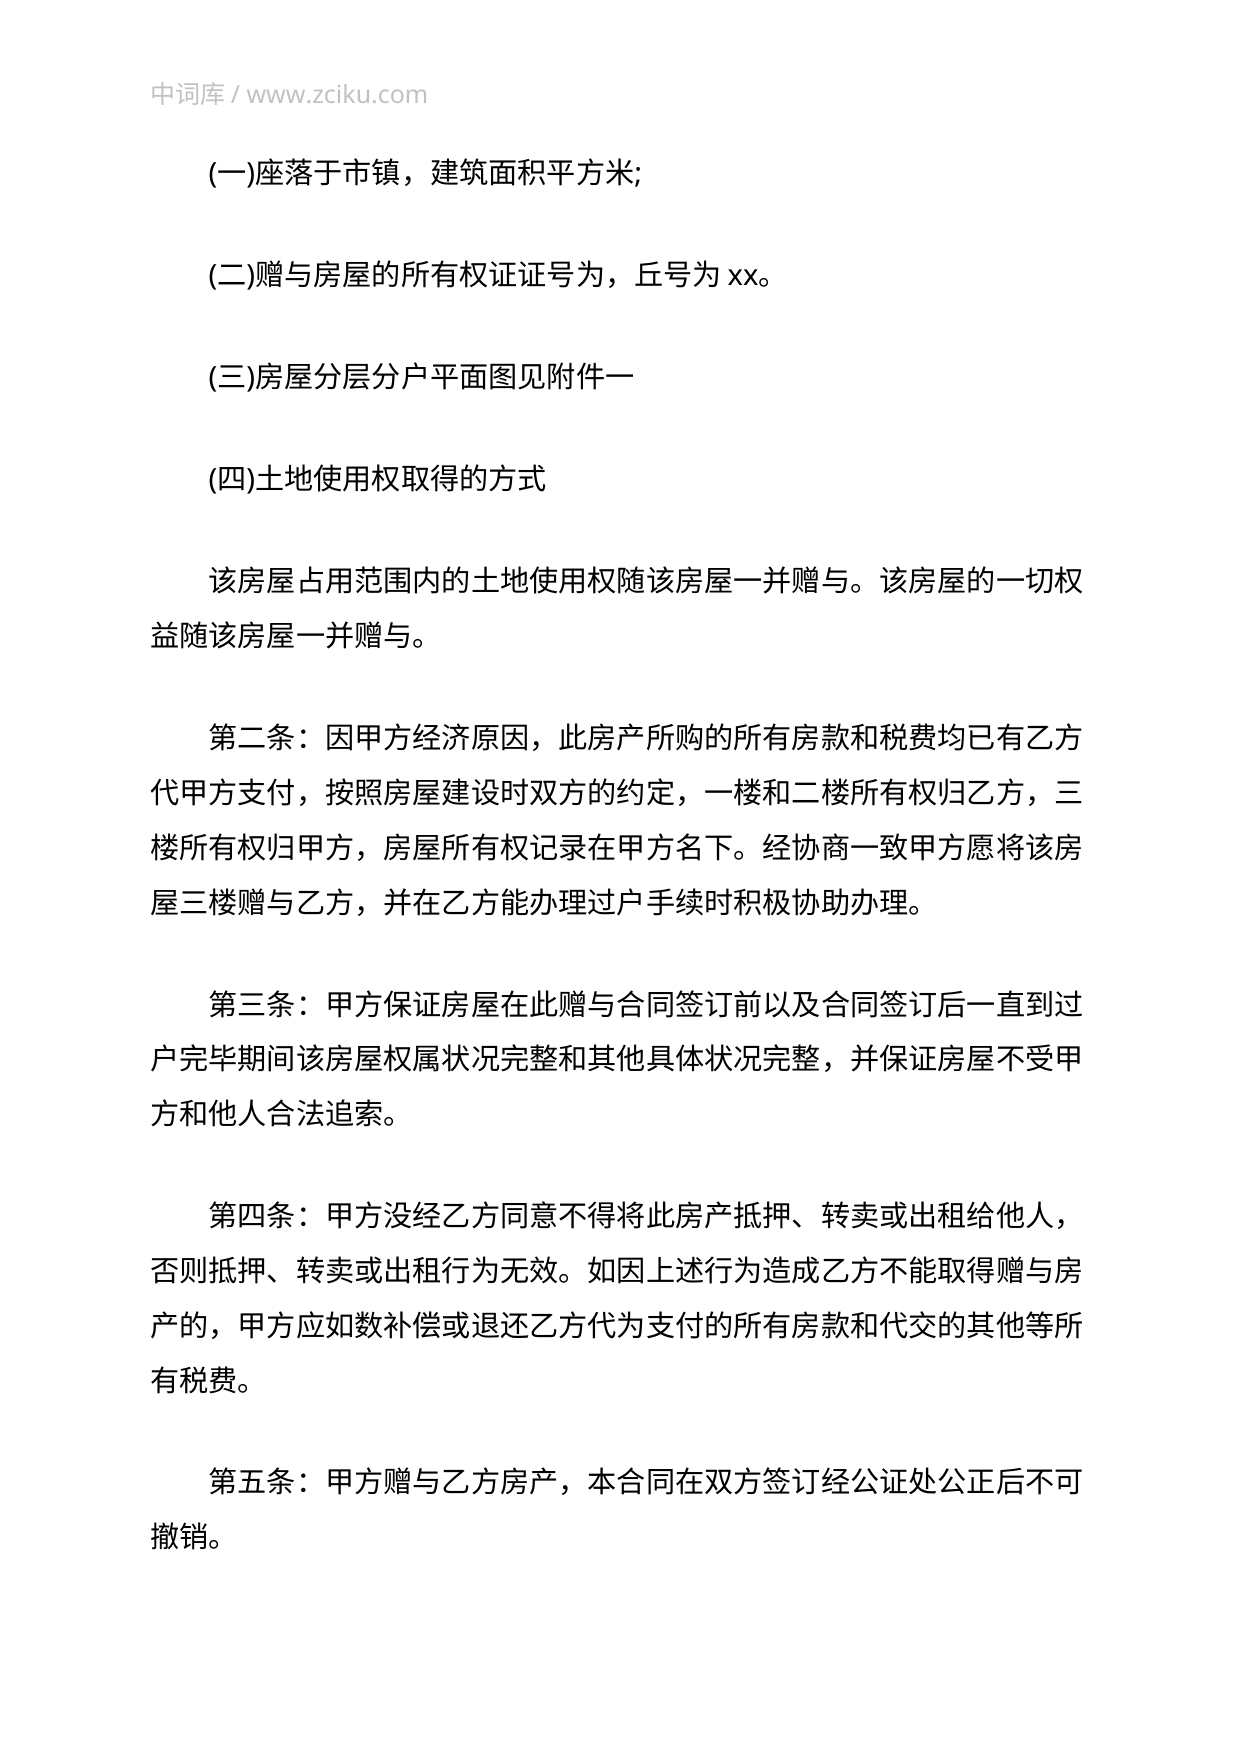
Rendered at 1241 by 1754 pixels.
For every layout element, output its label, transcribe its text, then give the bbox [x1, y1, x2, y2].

text (二)赠与房屋的所有权证证号为，丘号为xx。 [150, 252, 1090, 294]
text 该房屋占用范围内的土地使用权随该房屋一并赠与。该房屋的一切权益随该房屋一并赠与。 [150, 558, 1090, 655]
text 第五条：甲方赠与乙方房产，本合同在双方签订经公证处公正后不可撤销。 [150, 1459, 1090, 1556]
text 第二条：因甲方经济原因，此房产所购的所有房款和税费均已有乙方代甲方支付，按照房屋建设时双方的约定，一楼和二楼所有权归乙方，三楼所有权归甲方，房屋所有权记录在甲方名下。经协商一致甲方愿将该房屋三楼赠与乙方，并在乙方能办理过户手续时积极协助办理。 [150, 714, 1090, 922]
text 第四条：甲方没经乙方同意不得将此房产抵押、转卖或出租给他人，否则抵押、转卖或出租行为无效。如因上述行为造成乙方不能取得赠与房产的，甲方应如数补偿或退还乙方代为支付的所有房款和代交的其他等所有税费。 [150, 1193, 1090, 1399]
text (四)土地使用权取得的方式 [150, 456, 1090, 498]
text 第三条：甲方保证房屋在此赠与合同签订前以及合同签订后一直到过户完毕期间该房屋权属状况完整和其他具体状况完整，并保证房屋不受甲方和他人合法追索。 [150, 981, 1090, 1133]
text (一)座落于市镇，建筑面积平方米; [150, 150, 1090, 192]
text (三)房屋分层分户平面图见附件一 [150, 354, 1090, 396]
